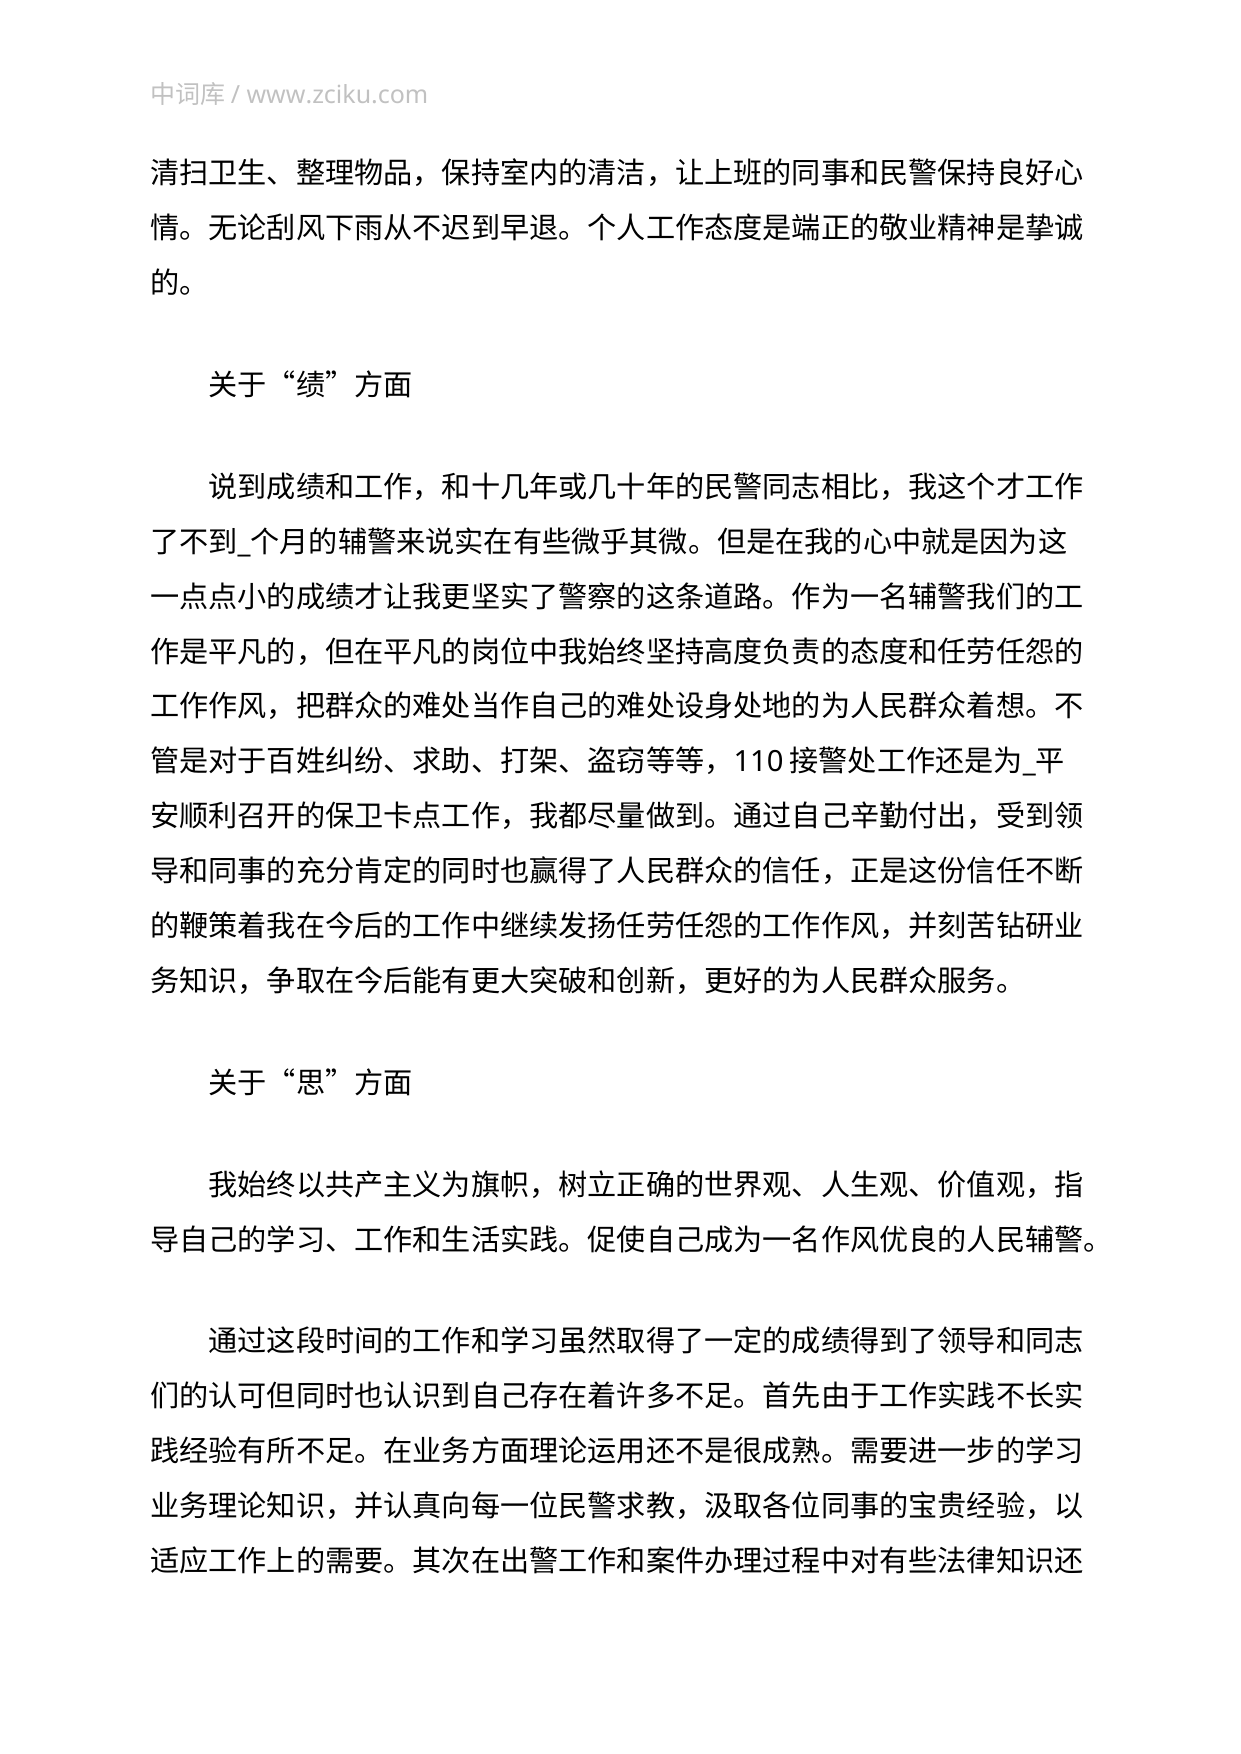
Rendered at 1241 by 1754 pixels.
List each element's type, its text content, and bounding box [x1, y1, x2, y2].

text 关于“绩”方面 [150, 362, 1090, 404]
text 说到成绩和工作，和十几年或几十年的民警同志相比，我这个才工作了不到_个月的辅警来说实在有些微乎其微。但是在我的心中就是因为这一点点小的成绩才让我更坚实了警察的这条道路。作为一名辅警我们的工作是平凡的，但在平凡的岗位中我始终坚持高度负责的态度和任劳任怨的工作作风，把群众的难处当作自己的难处设身处地的为人民群众着想。不管是对于百姓纠纷、求助、打架、盗窃等等，110接警处工作还是为_平安顺利召开的保卫卡点工作，我都尽量做到。通过自己辛勤付出，受到领导和同事的充分肯定的同时也赢得了人民群众的信任，正是这份信任不断的鞭策着我在今后的工作中继续发扬任劳任怨的工作作风，并刻苦钻研业务知识，争取在今后能有更大突破和创新，更好的为人民群众服务。 [150, 463, 1090, 1000]
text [150, 1318, 1090, 1580]
text 我始终以共产主义为旗帜，树立正确的世界观、人生观、价值观，指导自己的学习、工作和生活实践。促使自己成为一名作风优良的人民辅警。 [150, 1161, 1090, 1258]
text 关于“思”方面 [150, 1059, 1090, 1102]
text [150, 150, 1090, 302]
